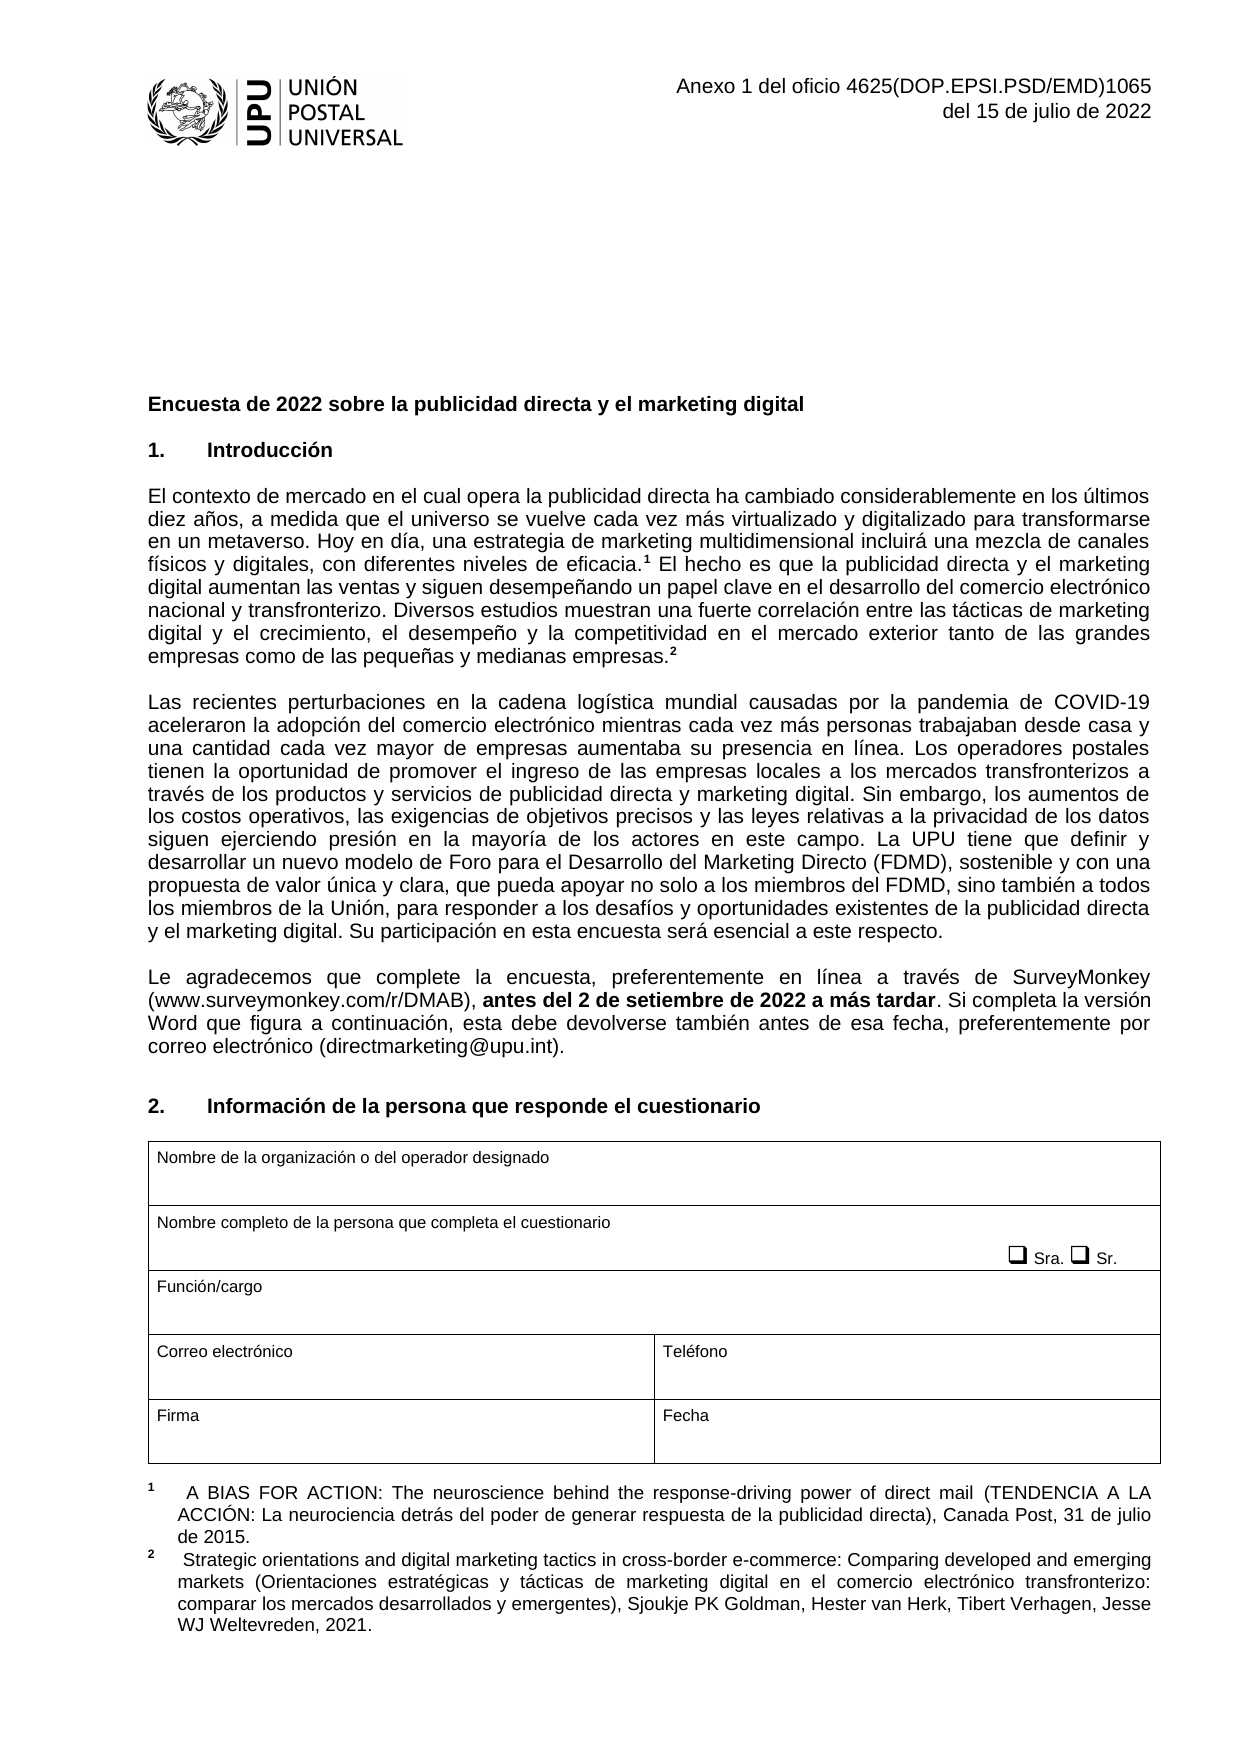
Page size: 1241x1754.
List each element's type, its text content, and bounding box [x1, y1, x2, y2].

table_cell Fecha [655, 1400, 1160, 1463]
text Encuesta de 2022 sobre la publicidad directa y el marketing digital [148, 393, 1152, 416]
table_cell Función/cargo [149, 1271, 1160, 1334]
table_cell Nombre completo de la persona que completa el cuestionario [149, 1206, 998, 1270]
text 2. Información de la persona que responde el cuestionario [148, 1095, 1152, 1118]
text Las recientes perturbaciones en la cadena logística mundial causadas por la pandemia de COVID-19 aceleraron la adopción del comercio electrónico mientras cada vez más personas trabajaban desde casa y una cantidad cada vez mayor de empresas aumentaba su presencia en línea. Los operadores postales tienen la oportunidad de promover el ingreso de las empresas locales a los mercados transfronterizos a través de los productos y servicios de publicidad directa y marketing digital. Sin embargo, los aumentos de los costos operativos, las exigencias de objetivos precisos y las leyes relativas a la privacidad de los datos siguen ejerciendo presión en la mayoría de los actores en este campo. La UPU tiene que definir y desarrollar un nuevo modelo de Foro para el Desarrollo del Marketing Directo (FDMD), sostenible y con una propuesta de valor única y clara, que pueda apoyar no solo a los miembros del FDMD, sino también a todos los miembros de la Unión, para responder a los desafíos y oportunidades existentes de la publicidad directa y el marketing digital. Su participación en esta encuesta será esencial a este respecto. [148, 691, 1152, 943]
text 1. Introducción [148, 439, 1152, 462]
table_cell Correo electrónico [149, 1335, 654, 1399]
picture [147, 76, 403, 146]
text Le agradecemos que complete la encuesta, preferentemente en línea a través de SurveyMonkey (www.surveymonkey.com/r/DMAB), antes del 2 de setiembre de 2022 a más tardar. Si completa la versión Word que figura a continuación, esta debe devolverse también antes de esa fecha, preferentemente por correo electrónico (directmarketing@upu.int). [148, 966, 1152, 1058]
table_cell Teléfono [655, 1335, 1160, 1399]
table_cell Firma [149, 1400, 654, 1463]
table_cell Sra. Sr. [998, 1206, 1160, 1270]
text El contexto de mercado en el cual opera la publicidad directa ha cambiado considerablemente en los últimos diez años, a medida que el universo se vuelve cada vez más virtualizado y digitalizado para transformarse en un metaverso. Hoy en día, una estrategia de marketing multidimensional incluirá una mezcla de canales físicos y digitales, con diferentes niveles de eficacia. El hecho es que la publicidad directa y el marketing digital aumentan las ventas y siguen desempeñando un papel clave en el desarrollo del comercio electrónico nacional y transfronterizo. Diversos estudios muestran una fuerte correlación entre las tácticas de marketing digital y el crecimiento, el desempeño y la competitividad en el mercado exterior tanto de las grandes empresas como de las pequeñas y medianas empresas. [148, 485, 1152, 668]
table_header Nombre de la organización o del operador designado [149, 1142, 1160, 1205]
